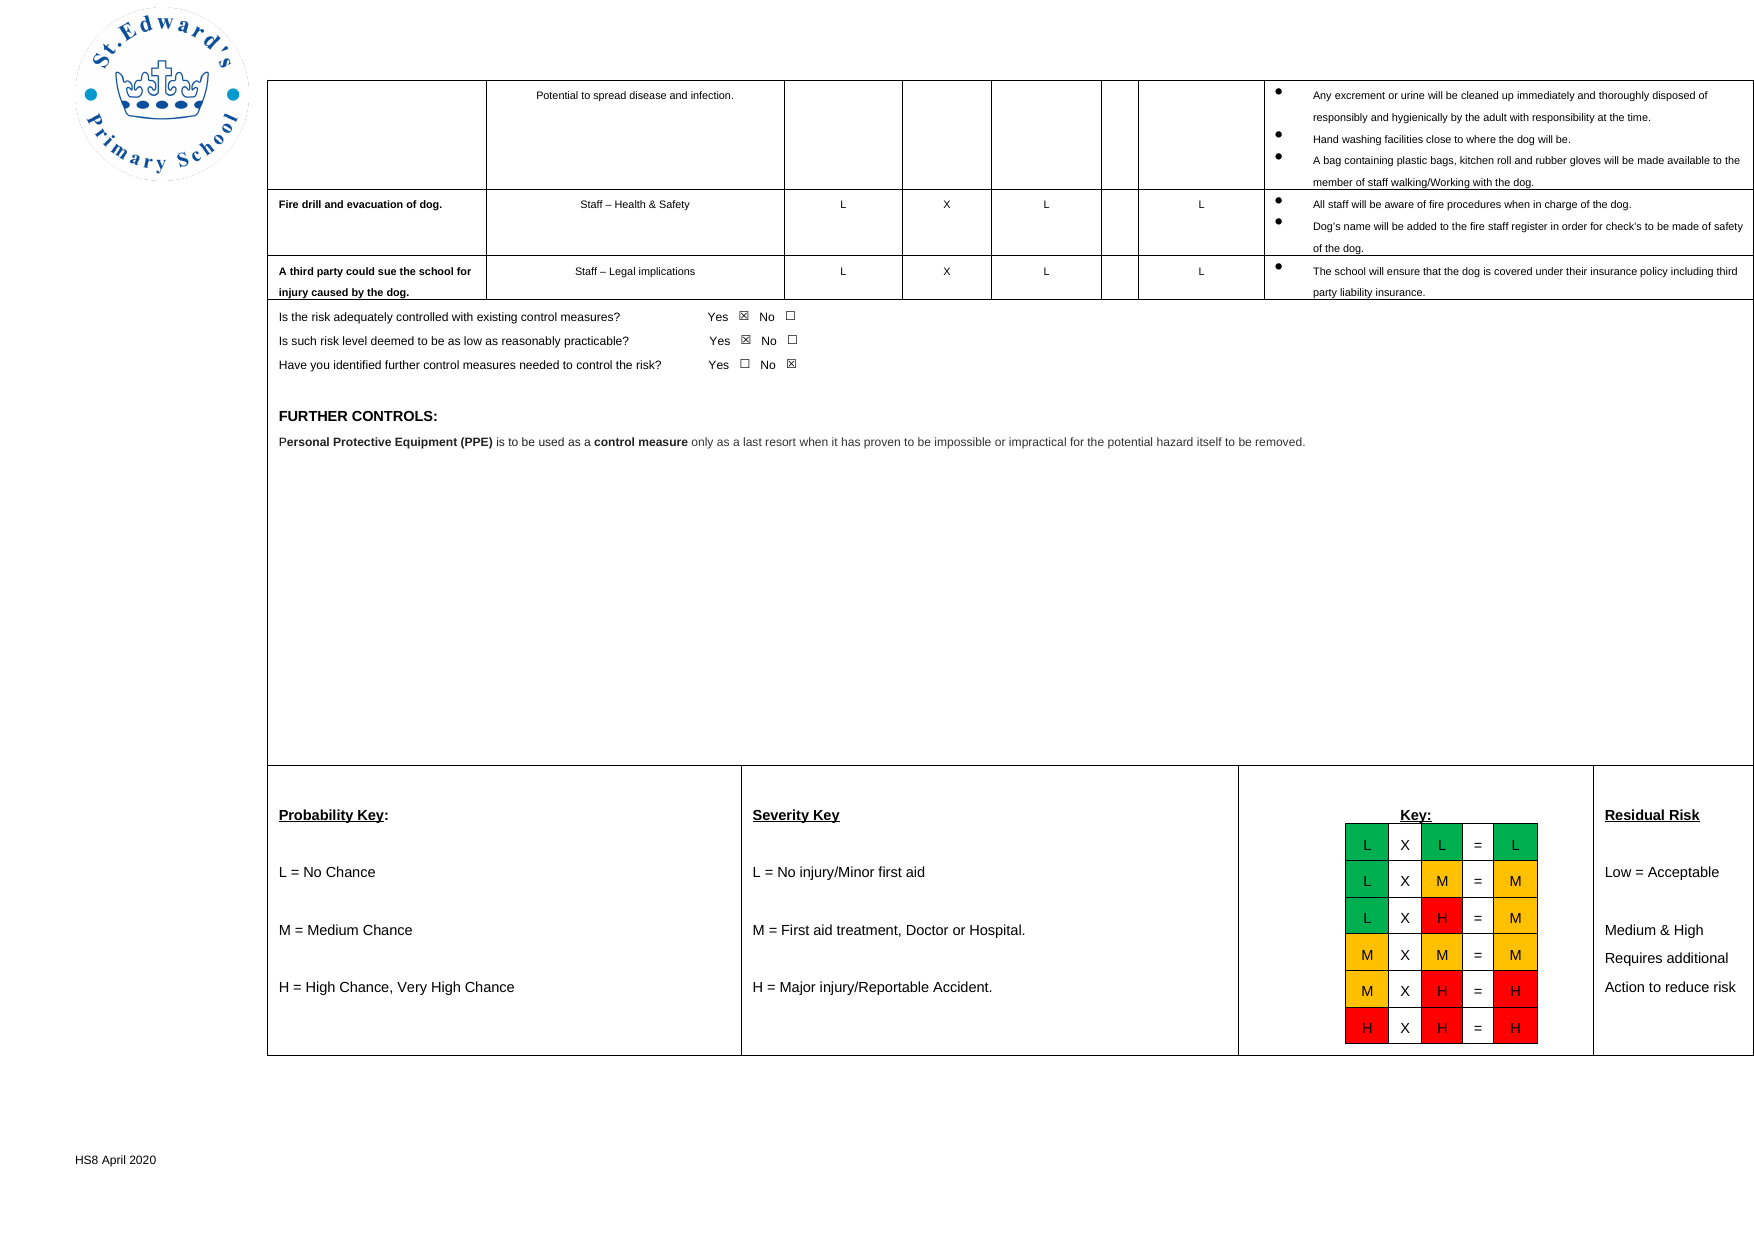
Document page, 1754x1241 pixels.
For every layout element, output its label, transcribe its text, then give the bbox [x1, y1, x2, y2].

table_cell X [903, 190, 991, 254]
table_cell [487, 81, 784, 189]
table_cell Is the risk adequately controlled with existing control measures? Yes No Is such risk level deemed to be as low as reasonably practicable? Yes No Have you identified further control measures needed to control the risk? Yes No FURTHER CONTROLS: Personal Protective Equipment (PPE) is to be used as a control measure only as a last resort when it has proven to be impossible or impractical for the potential hazard itself to be removed. [268, 300, 1753, 765]
table_cell L [1139, 256, 1264, 299]
table_cell Staff – Legal implications [487, 256, 784, 299]
table_cell L [785, 81, 902, 189]
table_cell Severity Key L = No injury/Minor first aid M = First aid treatment, Doctor or Hospital. H = Major injury/Reportable Accident. [742, 766, 1238, 1055]
table_cell L [992, 190, 1101, 254]
table_cell L [1139, 81, 1264, 189]
table_cell L [785, 256, 902, 299]
table_cell L [992, 256, 1101, 299]
table_cell [1102, 256, 1138, 299]
table_cell All staff will be aware of fire procedures when in charge of the dog. Dog’s name will be added to the fire staff register in order for check’s to be made of safety of the dog. [1265, 190, 1753, 254]
table_cell [1102, 81, 1138, 189]
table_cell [1265, 81, 1753, 189]
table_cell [268, 81, 486, 189]
table_cell Residual Risk Low = Acceptable Medium & High Requires additional Action to reduce risk [1594, 766, 1753, 1055]
table_cell A third party could sue the school for injury caused by the dog. [268, 256, 486, 299]
table_cell The school will ensure that the dog is covered under their insurance policy including third party liability insurance. [1265, 256, 1753, 299]
table_cell X [903, 256, 991, 299]
table_cell Fire drill and evacuation of dog. [268, 190, 486, 254]
picture [75, 7, 249, 181]
table_cell Probability Key: L = No Chance M = Medium Chance H = High Chance, Very High Chance [268, 766, 741, 1055]
table_cell L [1139, 190, 1264, 254]
table_cell L [785, 190, 902, 254]
table_cell [1102, 190, 1138, 254]
table_cell Staff – Health & Safety [487, 190, 784, 254]
table_cell Key: [1239, 766, 1593, 1055]
table_cell L [992, 81, 1101, 189]
table_cell X [903, 81, 991, 189]
